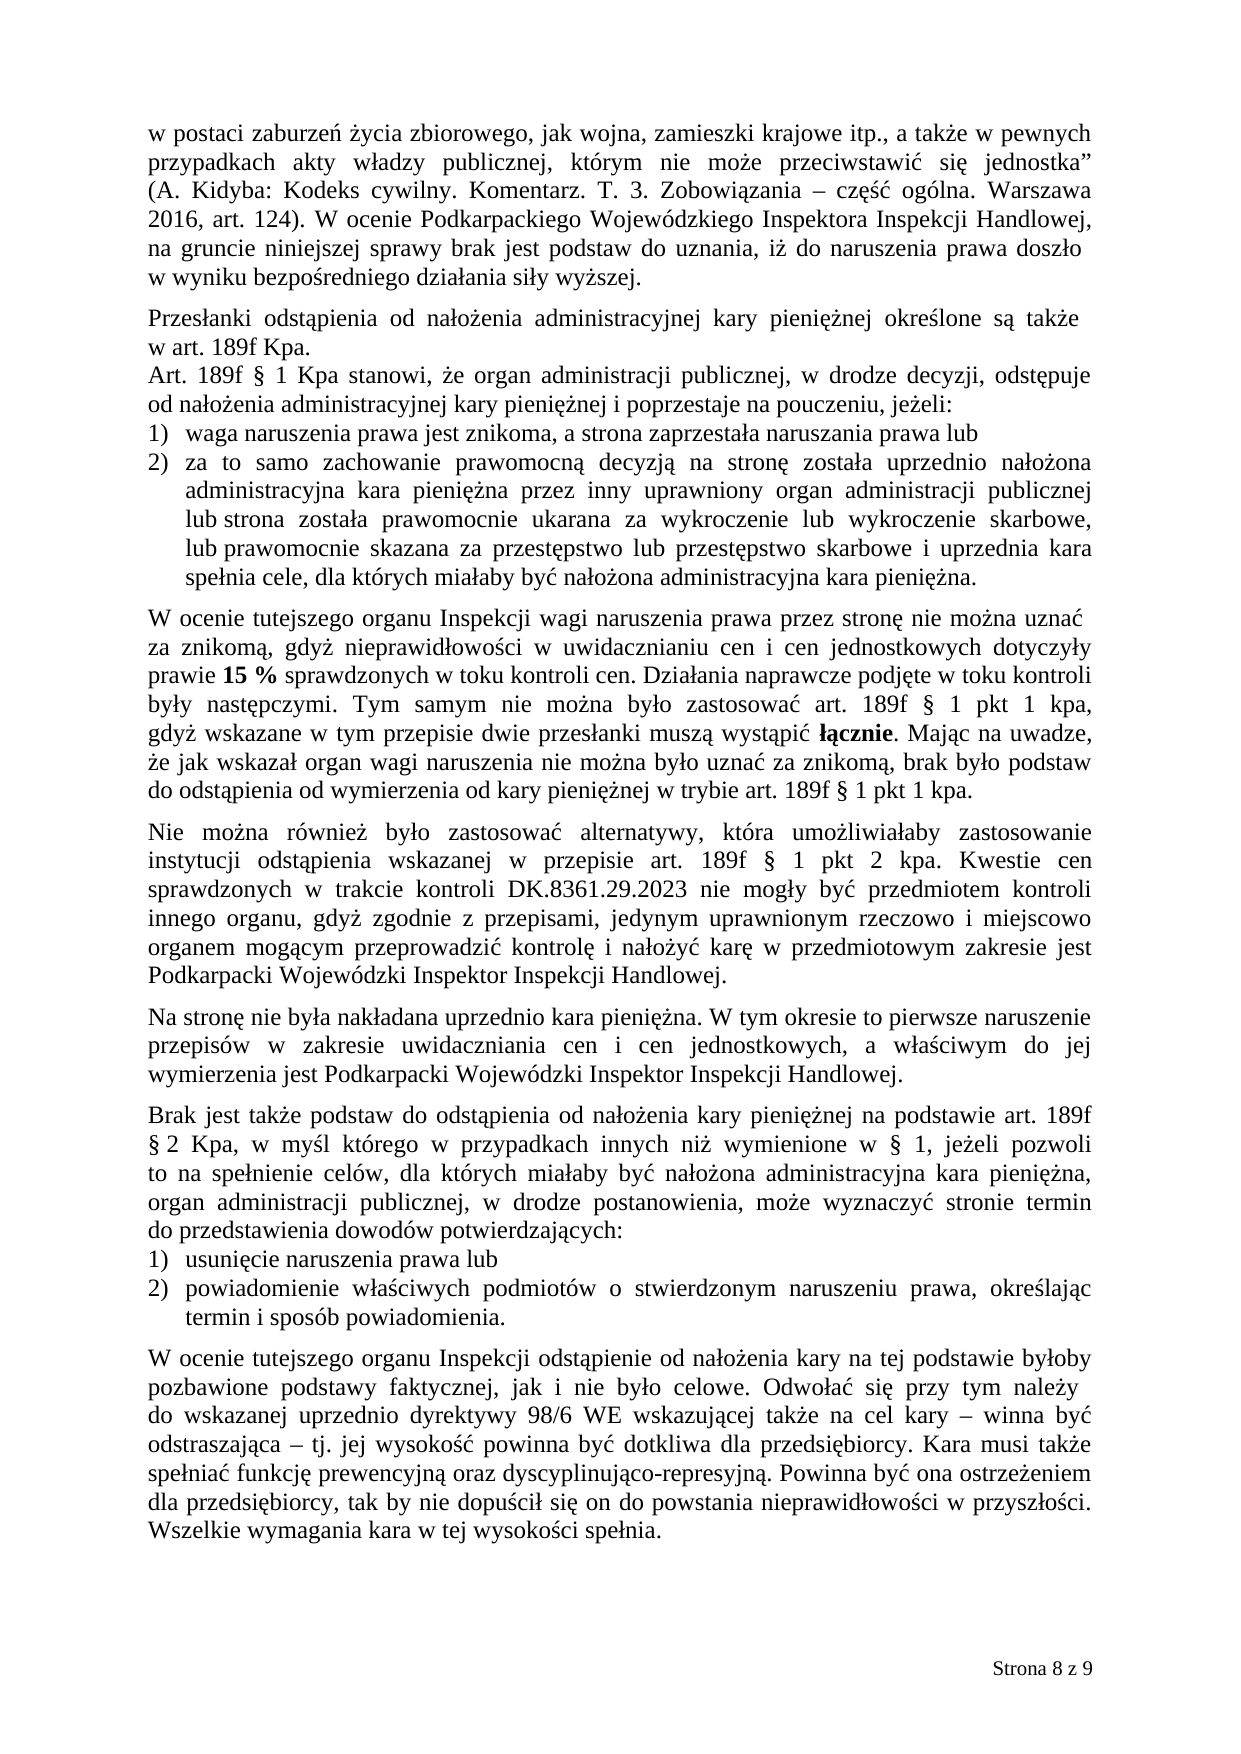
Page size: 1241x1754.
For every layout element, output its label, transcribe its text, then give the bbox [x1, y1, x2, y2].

text W ocenie tutejszego organu Inspekcji wagi naruszenia prawa przez stronę nie można uznać za znikomą, gdyż nieprawidłowości w uwidacznianiu cen i cen jednostkowych dotyczyły prawie 15 % sprawdzonych w toku kontroli cen. Działania naprawcze podjęte w toku kontroli były następczymi. Tym samym nie można było zastosować art. 189f § 1 pkt 1 kpa, gdyż wskazane w tym przepisie dwie przesłanki muszą wystąpić łącznie. Mając na uwadze, że jak wskazał organ wagi naruszenia nie można było uznać za znikomą, brak było podstaw do odstąpienia od wymierzenia od kary pieniężnej w trybie art. 189f § 1 pkt 1 kpa. [148, 603, 1092, 804]
text Przesłanki odstąpienia od nałożenia administracyjnej kary pieniężnej określone są także w art. 189f Kpa. [148, 303, 1092, 361]
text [148, 118, 1092, 291]
list waga naruszenia prawa jest znikoma, a strona zaprzestała naruszania prawa lub [148, 418, 1092, 447]
list powiadomienie właściwych podmiotów o stwierdzonym naruszeniu prawa, określając termin i sposób powiadomienia. [148, 1273, 1092, 1331]
text Nie można również było zastosować alternatywy, która umożliwiałaby zastosowanie instytucji odstąpienia wskazanej w przepisie art. 189f § 1 pkt 2 kpa. Kwestie cen sprawdzonych w trakcie kontroli DK.8361.29.2023 nie mogły być przedmiotem kontroli innego organu, gdyż zgodnie z przepisami, jedynym uprawnionym rzeczowo i miejscowo organem mogącym przeprowadzić kontrolę i nałożyć karę w przedmiotowym zakresie jest Podkarpacki Wojewódzki Inspektor Inspekcji Handlowej. [148, 817, 1092, 989]
text Brak jest także podstaw do odstąpienia od nałożenia kary pieniężnej na podstawie art. 189f § 2 Kpa, w myśl którego w przypadkach innych niż wymienione w § 1, jeżeli pozwoli to na spełnienie celów, dla których miałaby być nałożona administracyjna kara pieniężna, organ administracji publicznej, w drodze postanowienia, może wyznaczyć stronie termin do przedstawienia dowodów potwierdzających: [148, 1101, 1092, 1244]
list za to samo zachowanie prawomocną decyzją na stronę została uprzednio nałożona administracyjna kara pieniężna przez inny uprawniony organ administracji publicznej lub strona została prawomocnie ukarana za wykroczenie lub wykroczenie skarbowe, lub prawomocnie skazana za przestępstwo lub przestępstwo skarbowe i uprzednia kara spełnia cele, dla których miałaby być nałożona administracyjna kara pieniężna. [148, 447, 1093, 591]
text Art. 189f § 1 Kpa stanowi, że organ administracji publicznej, w drodze decyzji, odstępuje od nałożenia administracyjnej kary pieniężnej i poprzestaje na pouczeniu, jeżeli: [148, 361, 1092, 418]
list usunięcie naruszenia prawa lub [148, 1244, 1092, 1273]
text Na stronę nie była nakładana uprzednio kara pieniężna. W tym okresie to pierwsze naruszenie przepisów w zakresie uwidaczniania cen i cen jednostkowych, a właściwym do jej wymierzenia jest Podkarpacki Wojewódzki Inspektor Inspekcji Handlowej. [148, 1002, 1092, 1088]
text W ocenie tutejszego organu Inspekcji odstąpienie od nałożenia kary na tej podstawie byłoby pozbawione podstawy faktycznej, jak i nie było celowe. Odwołać się przy tym należy do wskazanej uprzednio dyrektywy 98/6 WE wskazującej także na cel kary – winna być odstraszająca – tj. jej wysokość powinna być dotkliwa dla przedsiębiorcy. Kara musi także spełniać funkcję prewencyjną oraz dyscyplinująco-represyjną. Powinna być ona ostrzeżeniem dla przedsiębiorcy, tak by nie dopuścił się on do powstania nieprawidłowości w przyszłości. Wszelkie wymagania kara w tej wysokości spełnia. [148, 1343, 1092, 1544]
